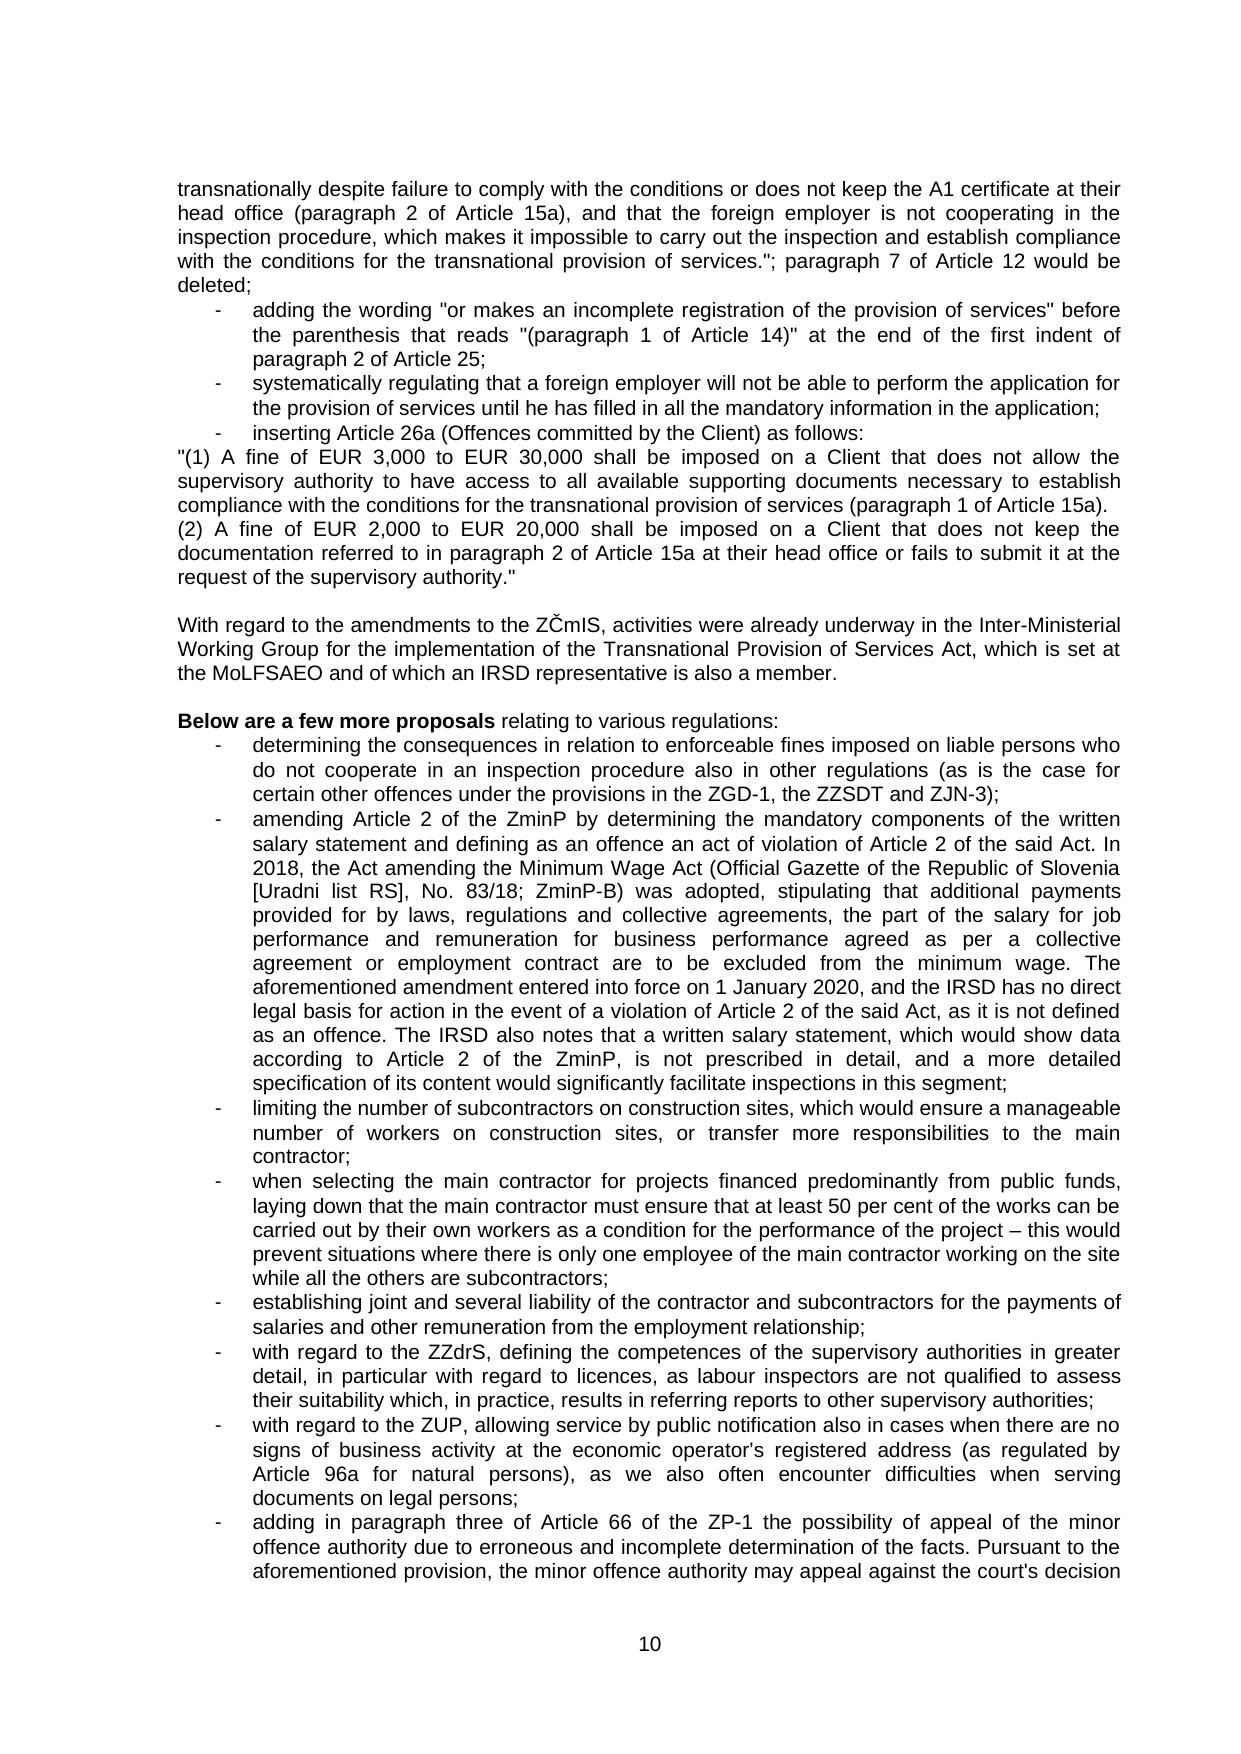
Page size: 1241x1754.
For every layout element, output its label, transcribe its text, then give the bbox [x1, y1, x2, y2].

text (2) A fine of EUR 2,000 to EUR 20,000 shall be imposed on a Client that does not keep the documentation referred to in paragraph 2 of Article 15a at their head office or fails to submit it at the request of the supervisory authority." [177, 517, 1122, 589]
text With regard to the amendments to the ZČmIS, activities were already underway in the Inter-Ministerial Working Group for the implementation of the Transnational Provision of Services Act, which is set at the MoLFSAEO and of which an IRSD representative is also a member. [177, 613, 1122, 685]
list systematically regulating that a foreign employer will not be able to perform the application for the provision of services until he has filled in all the mandatory information in the application; [215, 370, 1122, 420]
list adding the wording "or makes an incomplete registration of the provision of services" before the parenthesis that reads "(paragraph 1 of Article 14)" at the end of the first indent of paragraph 2 of Article 25; [215, 297, 1122, 370]
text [177, 177, 1122, 297]
list with regard to the ZUP, allowing service by public notification also in cases when there are no signs of business activity at the economic operator’s registered address (as regulated by Article 96a for natural persons), as we also often encounter difficulties when serving documents on legal persons; [215, 1412, 1122, 1509]
list limiting the number of subcontractors on construction sites, which would ensure a manageable number of workers on construction sites, or transfer more responsibilities to the main contractor; [215, 1095, 1122, 1168]
text "(1) A fine of EUR 3,000 to EUR 30,000 shall be imposed on a Client that does not allow the supervisory authority to have access to all available supporting documents necessary to establish compliance with the conditions for the transnational provision of services (paragraph 1 of Article 15a). [177, 445, 1122, 517]
list when selecting the main contractor for projects financed predominantly from public funds, laying down that the main contractor must ensure that at least 50 per cent of the works can be carried out by their own workers as a condition for the performance of the project – this would prevent situations where there is only one employee of the main contractor working on the site while all the others are subcontractors; [215, 1168, 1122, 1289]
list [215, 1509, 1122, 1583]
list inserting Article 26a (Offences committed by the Client) as follows: [215, 420, 1122, 445]
text Below are a few more proposals relating to various regulations: [177, 709, 1122, 733]
list establishing joint and several liability of the contractor and subcontractors for the payments of salaries and other remuneration from the employment relationship; [215, 1289, 1122, 1339]
list determining the consequences in relation to enforceable fines imposed on liable persons who do not cooperate in an inspection procedure also in other regulations (as is the case for certain other offences under the provisions in the ZGD-1, the ZZSDT and ZJN-3); [215, 733, 1122, 806]
list with regard to the ZZdrS, defining the competences of the supervisory authorities in greater detail, in particular with regard to licences, as labour inspectors are not qualified to assess their suitability which, in practice, results in referring reports to other supervisory authorities; [215, 1339, 1122, 1412]
list amending Article 2 of the ZminP by determining the mandatory components of the written salary statement and defining as an offence an act of violation of Article 2 of the said Act. In 2018, the Act amending the Minimum Wage Act (Official Gazette of the Republic of Slovenia [Uradni list RS], No. 83/18; ZminP-B) was adopted, stipulating that additional payments provided for by laws, regulations and collective agreements, the part of the salary for job performance and remuneration for business performance agreed as per a collective agreement or employment contract are to be excluded from the minimum wage. The aforementioned amendment entered into force on 1 January 2020, and the IRSD has no direct legal basis for action in the event of a violation of Article 2 of the said Act, as it is not defined as an offence. The IRSD also notes that a written salary statement, which would show data according to Article 2 of the ZminP, is not prescribed in detail, and a more detailed specification of its content would significantly facilitate inspections in this segment; [215, 806, 1122, 1095]
